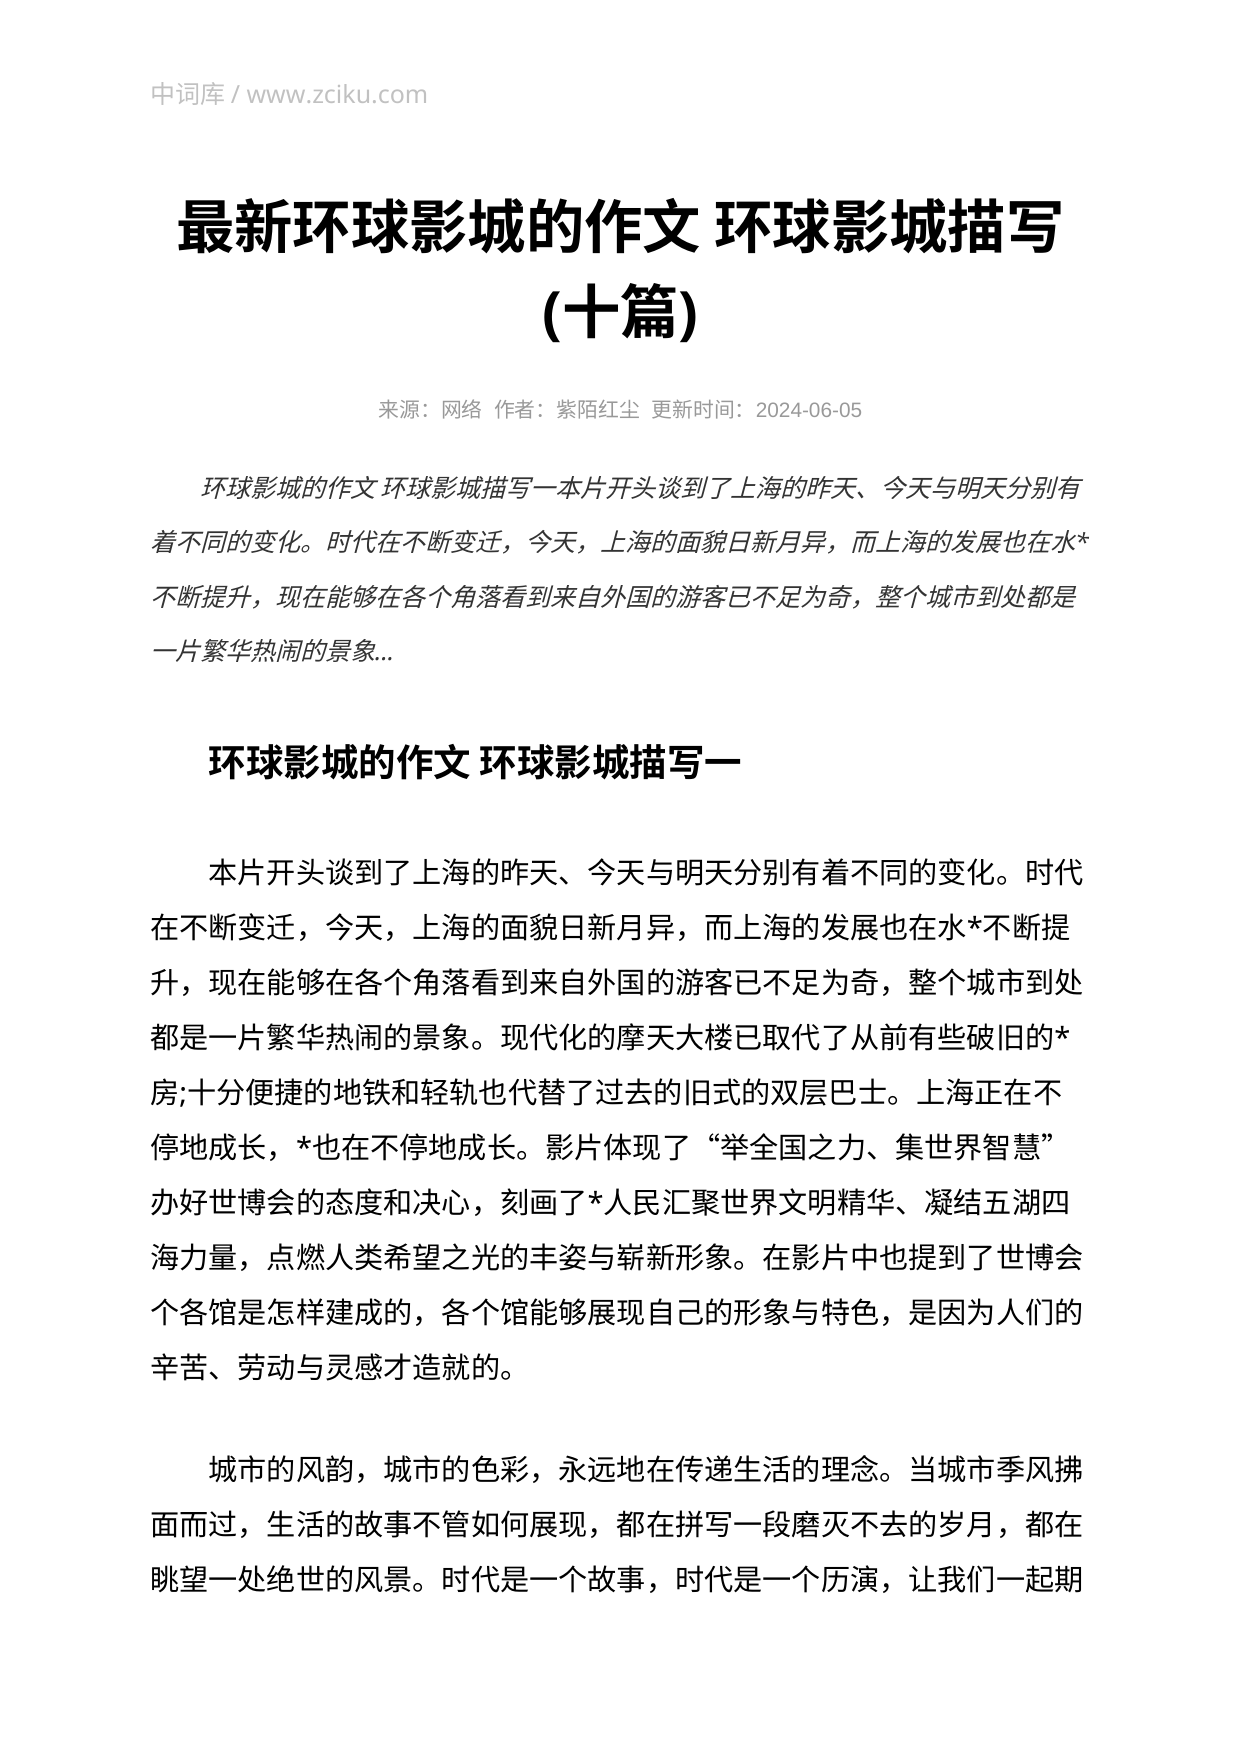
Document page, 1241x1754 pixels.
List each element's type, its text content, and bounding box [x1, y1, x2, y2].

text 来源：网络 作者：紫陌红尘 更新时间：2024-06-05 [150, 397, 1090, 421]
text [150, 1446, 1090, 1598]
text 本片开头谈到了上海的昨天、今天与明天分别有着不同的变化。时代在不断变迁，今天，上海的面貌日新月异，而上海的发展也在水*不断提升，现在能够在各个角落看到来自外国的游客已不足为奇，整个城市到处都是一片繁华热闹的景象。现代化的摩天大楼已取代了从前有些破旧的*房;十分便捷的地铁和轻轨也代替了过去的旧式的双层巴士。上海正在不停地成长，*也在不停地成长。影片体现了“举全国之力、集世界智慧”办好世博会的态度和决心，刻画了*人民汇聚世界文明精华、凝结五湖四海力量，点燃人类希望之光的丰姿与崭新形象。在影片中也提到了世博会个各馆是怎样建成的，各个馆能够展现自己的形象与特色，是因为人们的辛苦、劳动与灵感才造就的。 [150, 850, 1090, 1387]
text 环球影城的作文 环球影城描写一本片开头谈到了上海的昨天、今天与明天分别有着不同的变化。时代在不断变迁，今天，上海的面貌日新月异，而上海的发展也在水*不断提升，现在能够在各个角落看到来自外国的游客已不足为奇，整个城市到处都是一片繁华热闹的景象... [150, 468, 1090, 668]
subtitle 最新环球影城的作文 环球影城描写(十篇) [150, 181, 1090, 351]
text 环球影城的作文 环球影城描写一 [150, 733, 1090, 787]
